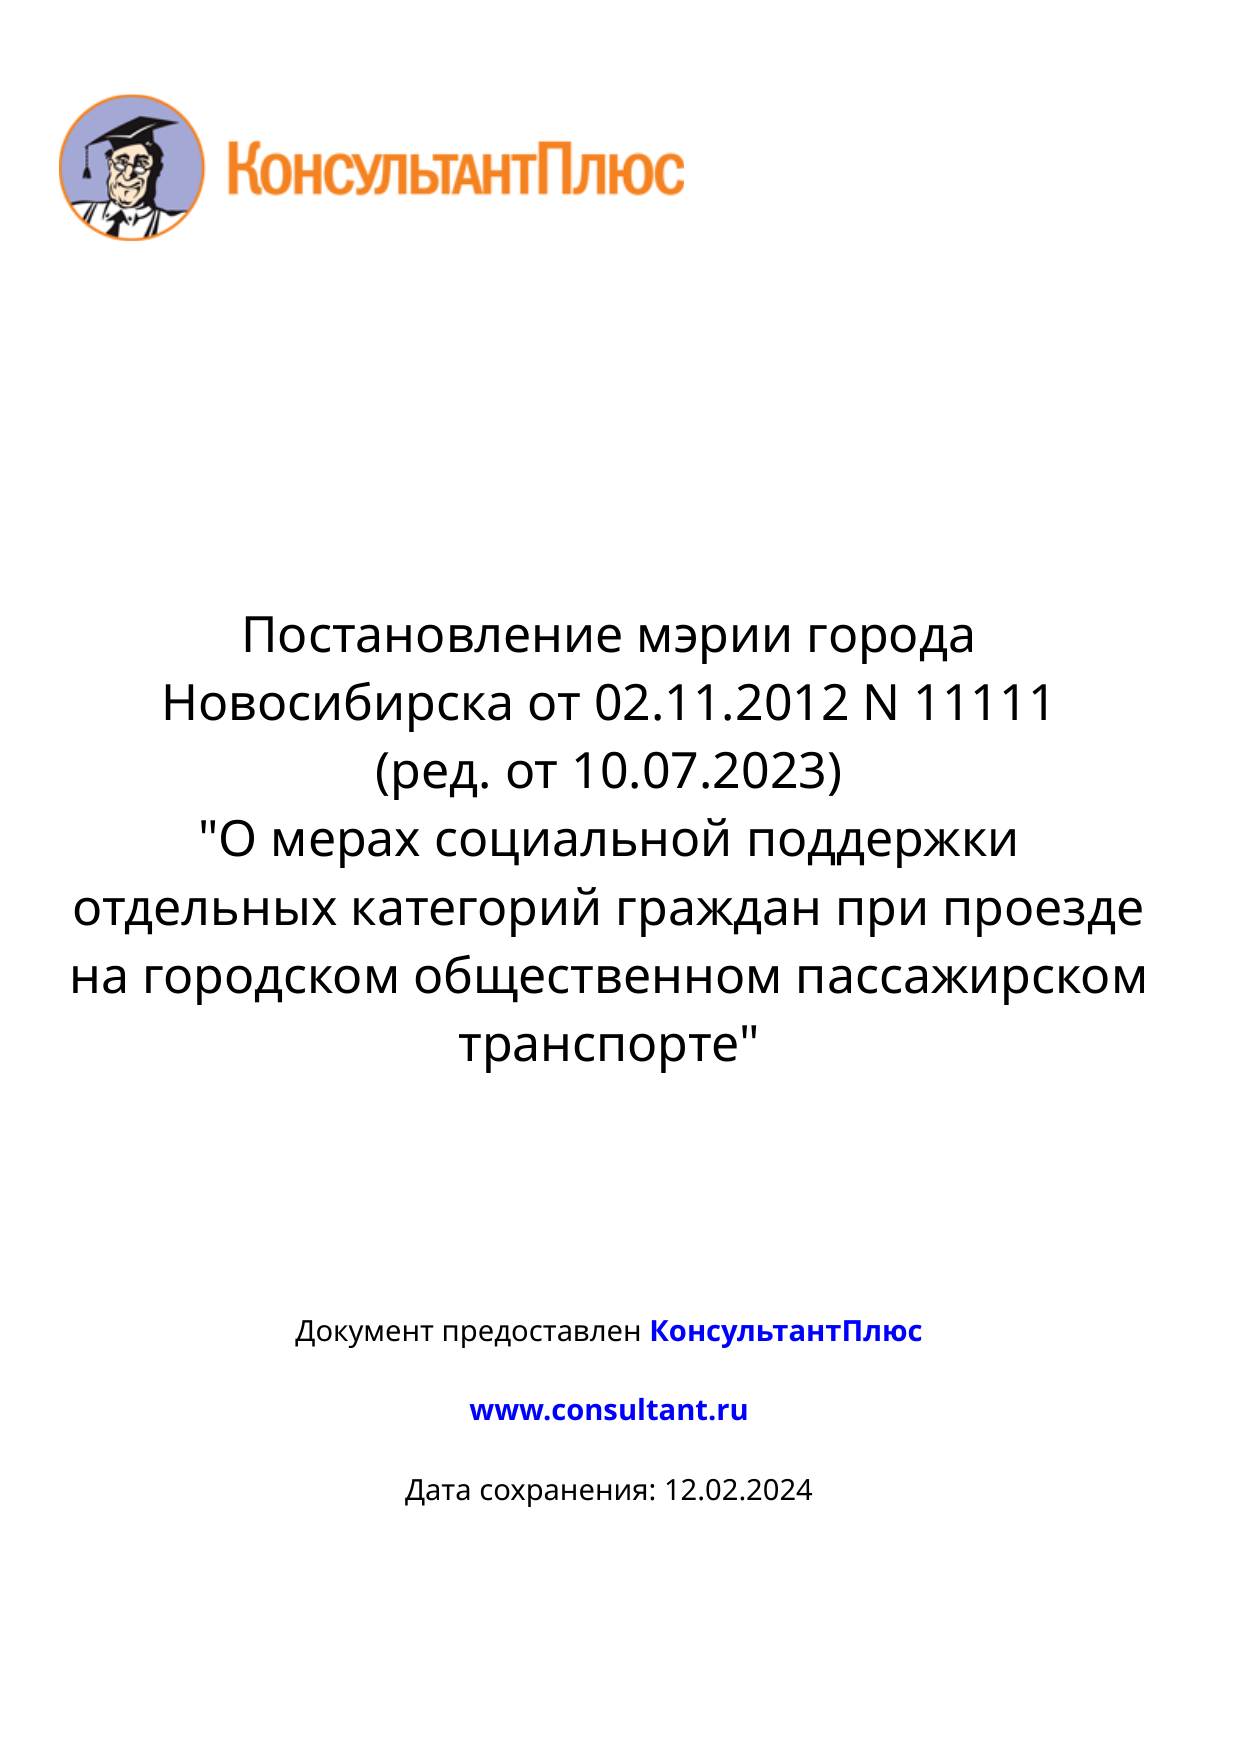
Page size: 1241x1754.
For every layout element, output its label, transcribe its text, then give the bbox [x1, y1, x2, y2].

table_header [51, 88, 1167, 403]
picture [59, 93, 684, 243]
table_cell Документ предоставлен КонсультантПлюс www.consultant.ru Дата сохранения: 12.02.2024 [51, 1272, 1167, 1587]
table_cell Постановление мэрии города Новосибирска от 02.11.2012 N 11111 (ред. от 10.07.2023) "О мерах социальной поддержки отдельных категорий граждан при проезде на городском общественном пассажирском транспорте" [51, 403, 1167, 1272]
